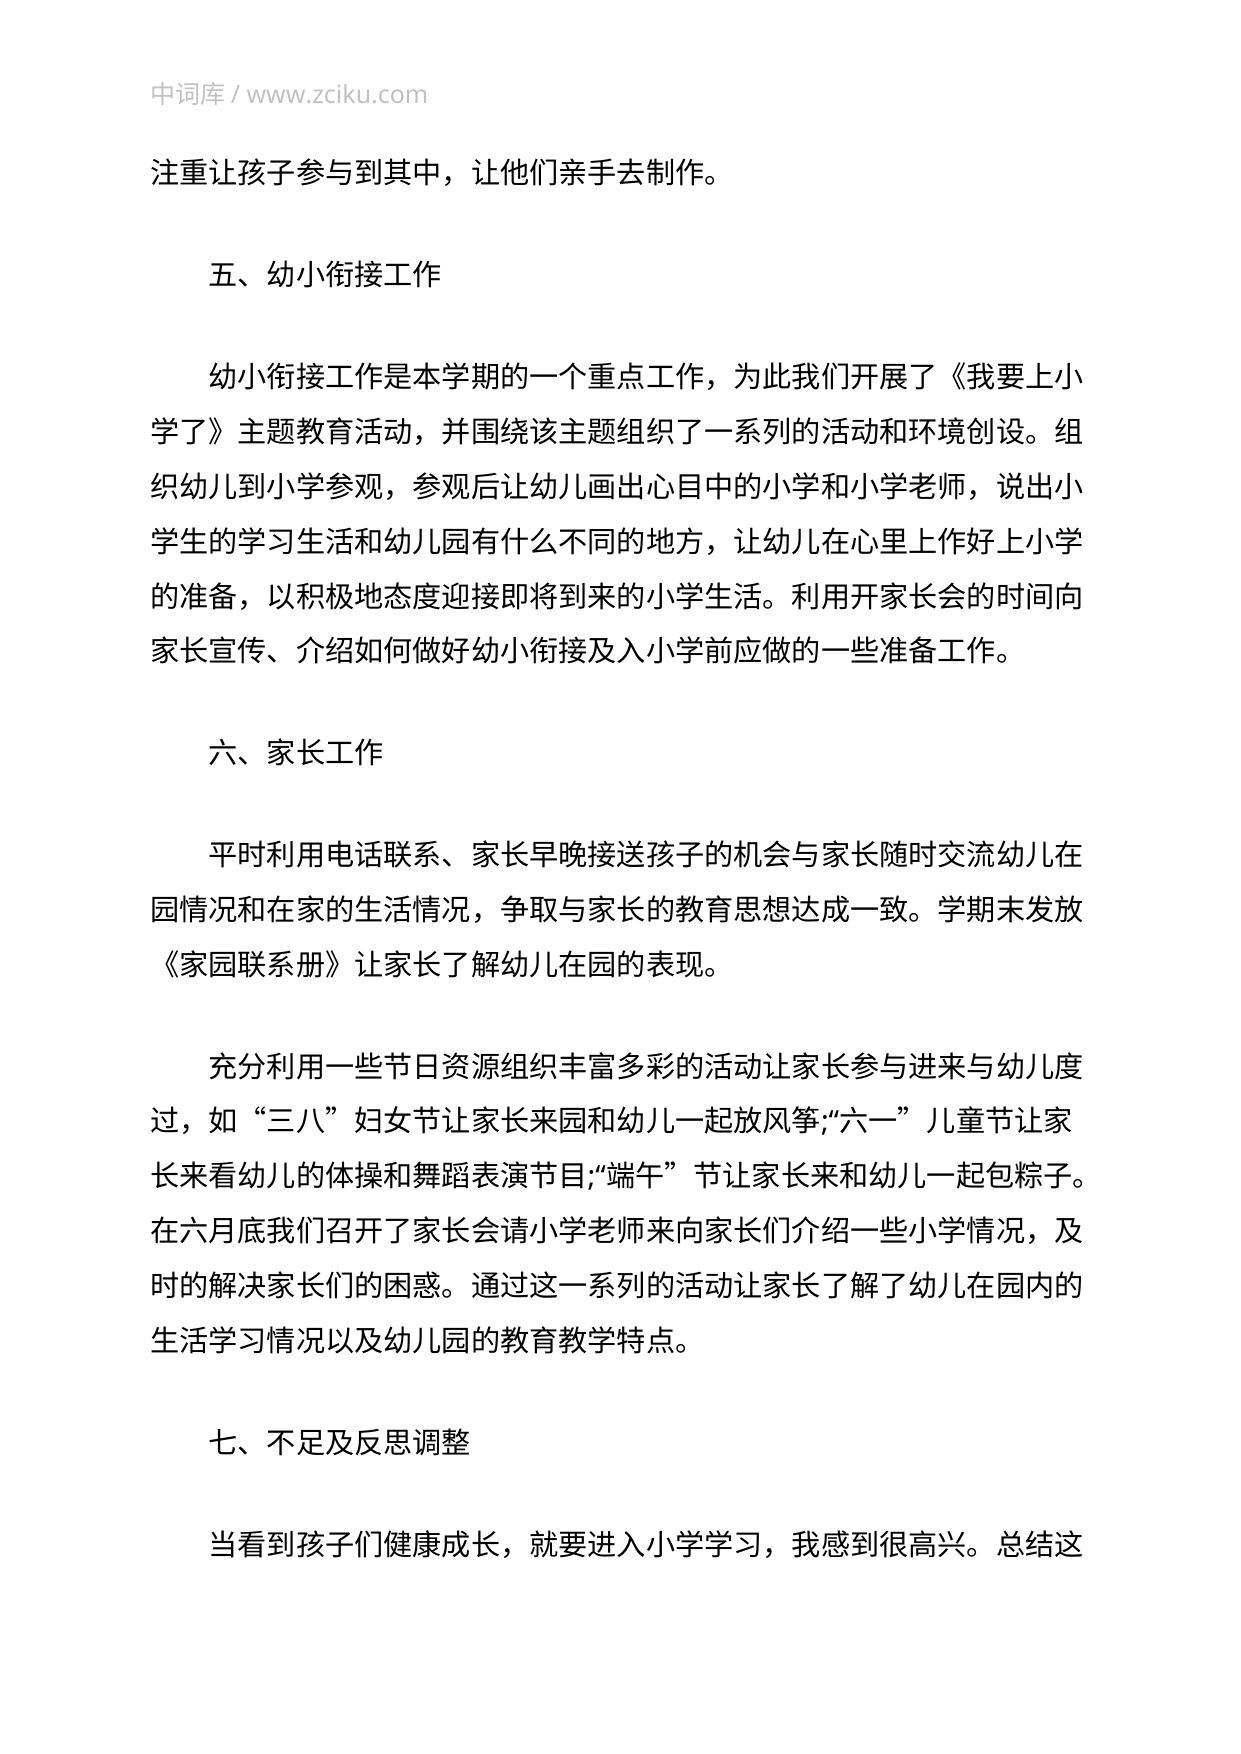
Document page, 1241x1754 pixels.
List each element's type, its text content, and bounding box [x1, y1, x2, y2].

text 充分利用一些节日资源组织丰富多彩的活动让家长参与进来与幼儿度过，如“三八”妇女节让家长来园和幼儿一起放风筝;“六一”儿童节让家长来看幼儿的体操和舞蹈表演节目;“端午”节让家长来和幼儿一起包粽子。在六月底我们召开了家长会请小学老师来向家长们介绍一些小学情况，及时的解决家长们的困惑。通过这一系列的活动让家长了解了幼儿在园内的生活学习情况以及幼儿园的教育教学特点。 [150, 1043, 1090, 1360]
text 五、幼小衔接工作 [150, 252, 1090, 294]
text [150, 150, 1090, 192]
text 七、不足及反思调整 [150, 1419, 1090, 1462]
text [150, 1521, 1090, 1564]
text 幼小衔接工作是本学期的一个重点工作，为此我们开展了《我要上小学了》主题教育活动，并围绕该主题组织了一系列的活动和环境创设。组织幼儿到小学参观，参观后让幼儿画出心目中的小学和小学老师，说出小学生的学习生活和幼儿园有什么不同的地方，让幼儿在心里上作好上小学的准备，以积极地态度迎接即将到来的小学生活。利用开家长会的时间向家长宣传、介绍如何做好幼小衔接及入小学前应做的一些准备工作。 [150, 353, 1090, 670]
text 六、家长工作 [150, 730, 1090, 772]
text 平时利用电话联系、家长早晚接送孩子的机会与家长随时交流幼儿在园情况和在家的生活情况，争取与家长的教育思想达成一致。学期末发放《家园联系册》让家长了解幼儿在园的表现。 [150, 832, 1090, 984]
